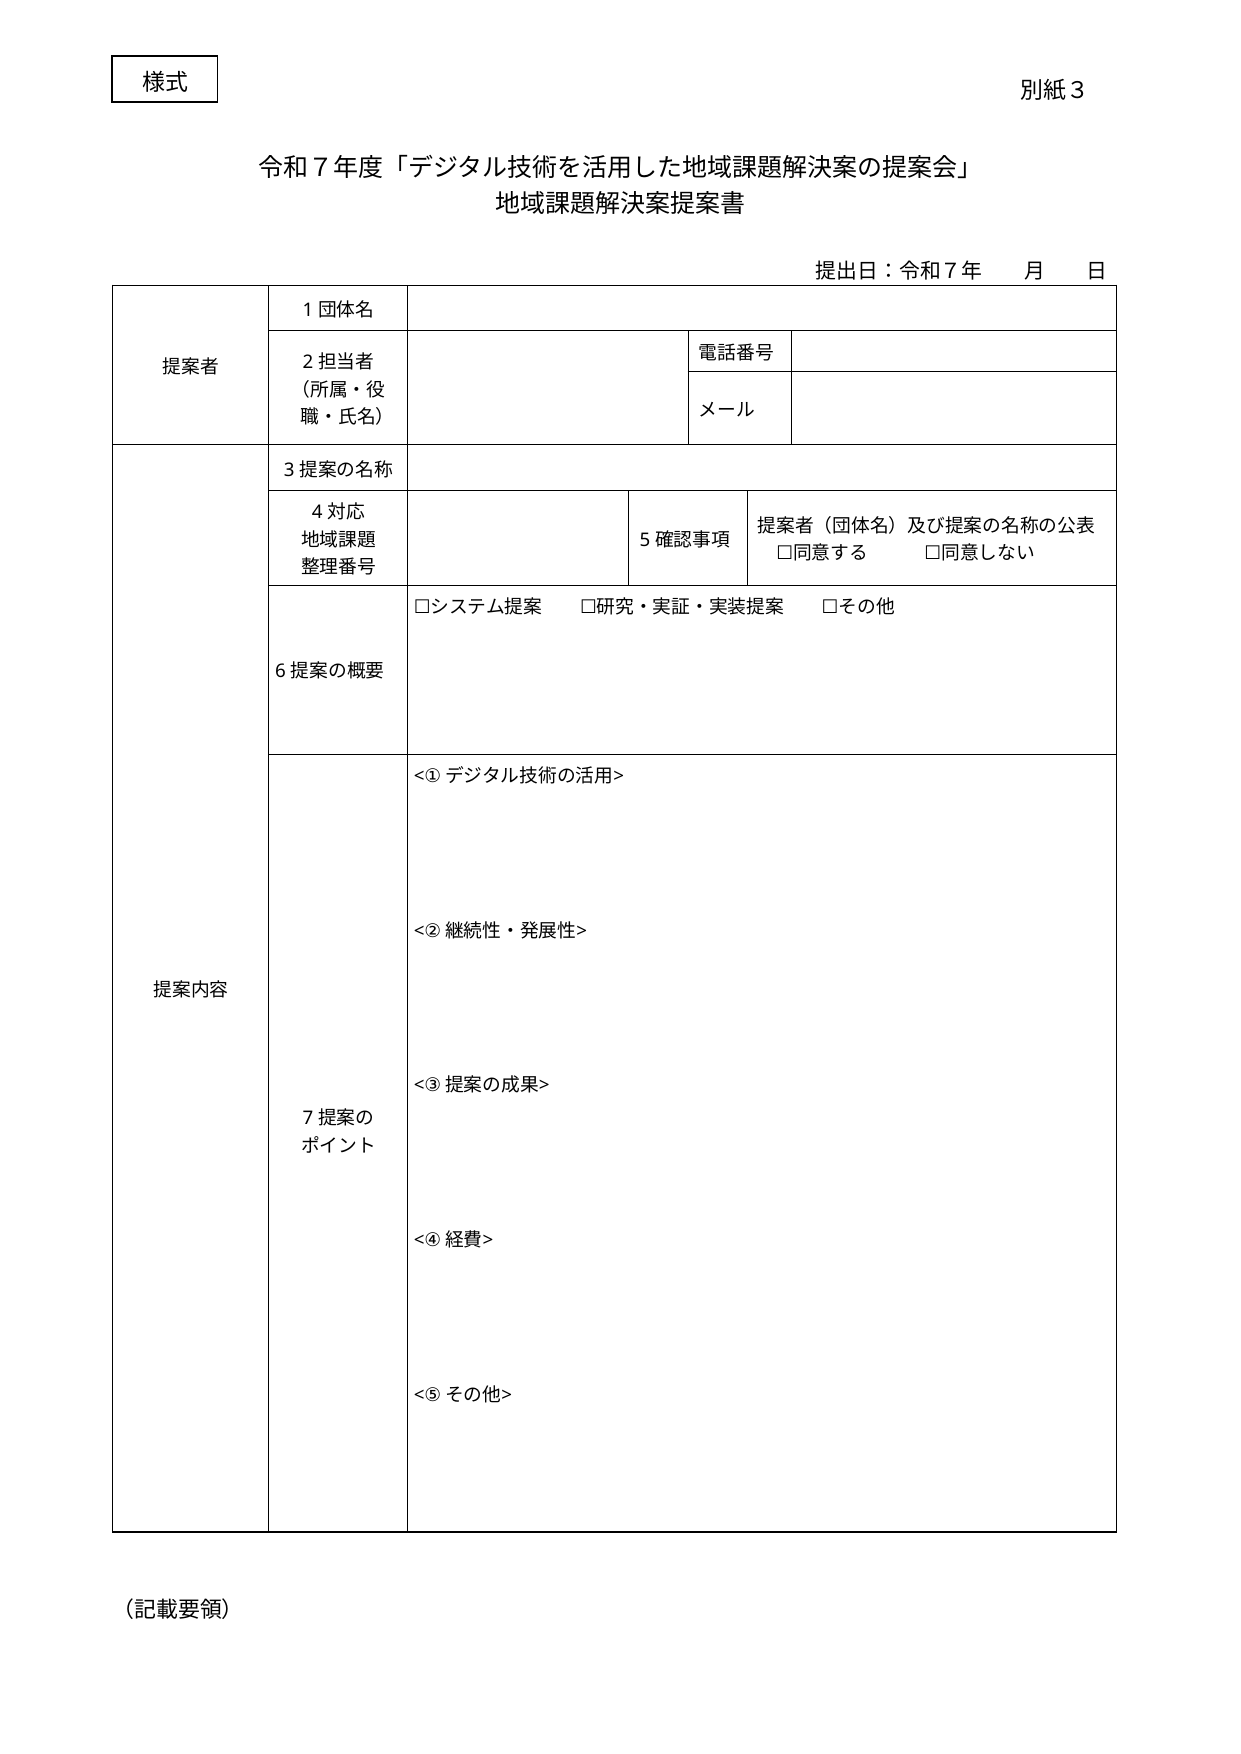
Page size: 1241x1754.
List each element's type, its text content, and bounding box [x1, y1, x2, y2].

table_cell 4 対応 地域課題 整理番号 [269, 491, 407, 585]
table_cell 電話番号 [689, 331, 791, 371]
table_cell <①デジタル技術の活用> <②継続性・発展性> <③提案の成果> <④経費> <⑤その他> [408, 755, 1116, 1531]
table_cell 提案者（団体名）及び提案の名称の公表 同意する 同意しない [748, 491, 1116, 585]
table_cell [408, 331, 688, 444]
table_cell [408, 491, 628, 585]
table_cell [408, 445, 1116, 490]
text 地域課題解決案提案書 [112, 184, 1128, 220]
table_header 提案者 [113, 286, 268, 444]
table_cell 7 提案の ポイント [269, 755, 407, 1531]
table_cell 提案内容 [113, 445, 268, 1531]
table_cell [792, 372, 1116, 444]
table_cell システム提案 研究・実証・実装提案 その他 [408, 586, 1116, 753]
table_cell 2 担当者 （所属・役 職・氏名） [269, 331, 407, 444]
table_cell メール [689, 372, 791, 444]
table_header [408, 286, 1116, 330]
text （記載要領） [112, 1592, 1128, 1624]
table_cell 3 提案の名称 [269, 445, 407, 490]
table_cell [792, 331, 1116, 371]
table_cell 5 確認事項 [629, 491, 747, 585]
text 提出日：令和７年 月 日 [112, 254, 1107, 284]
table_header 1 団体名 [269, 286, 407, 330]
text 令和７年度「デジタル技術を活用した地域課題解決案の提案会」 [112, 148, 1128, 184]
table_cell 6 提案の概要 [269, 586, 407, 753]
